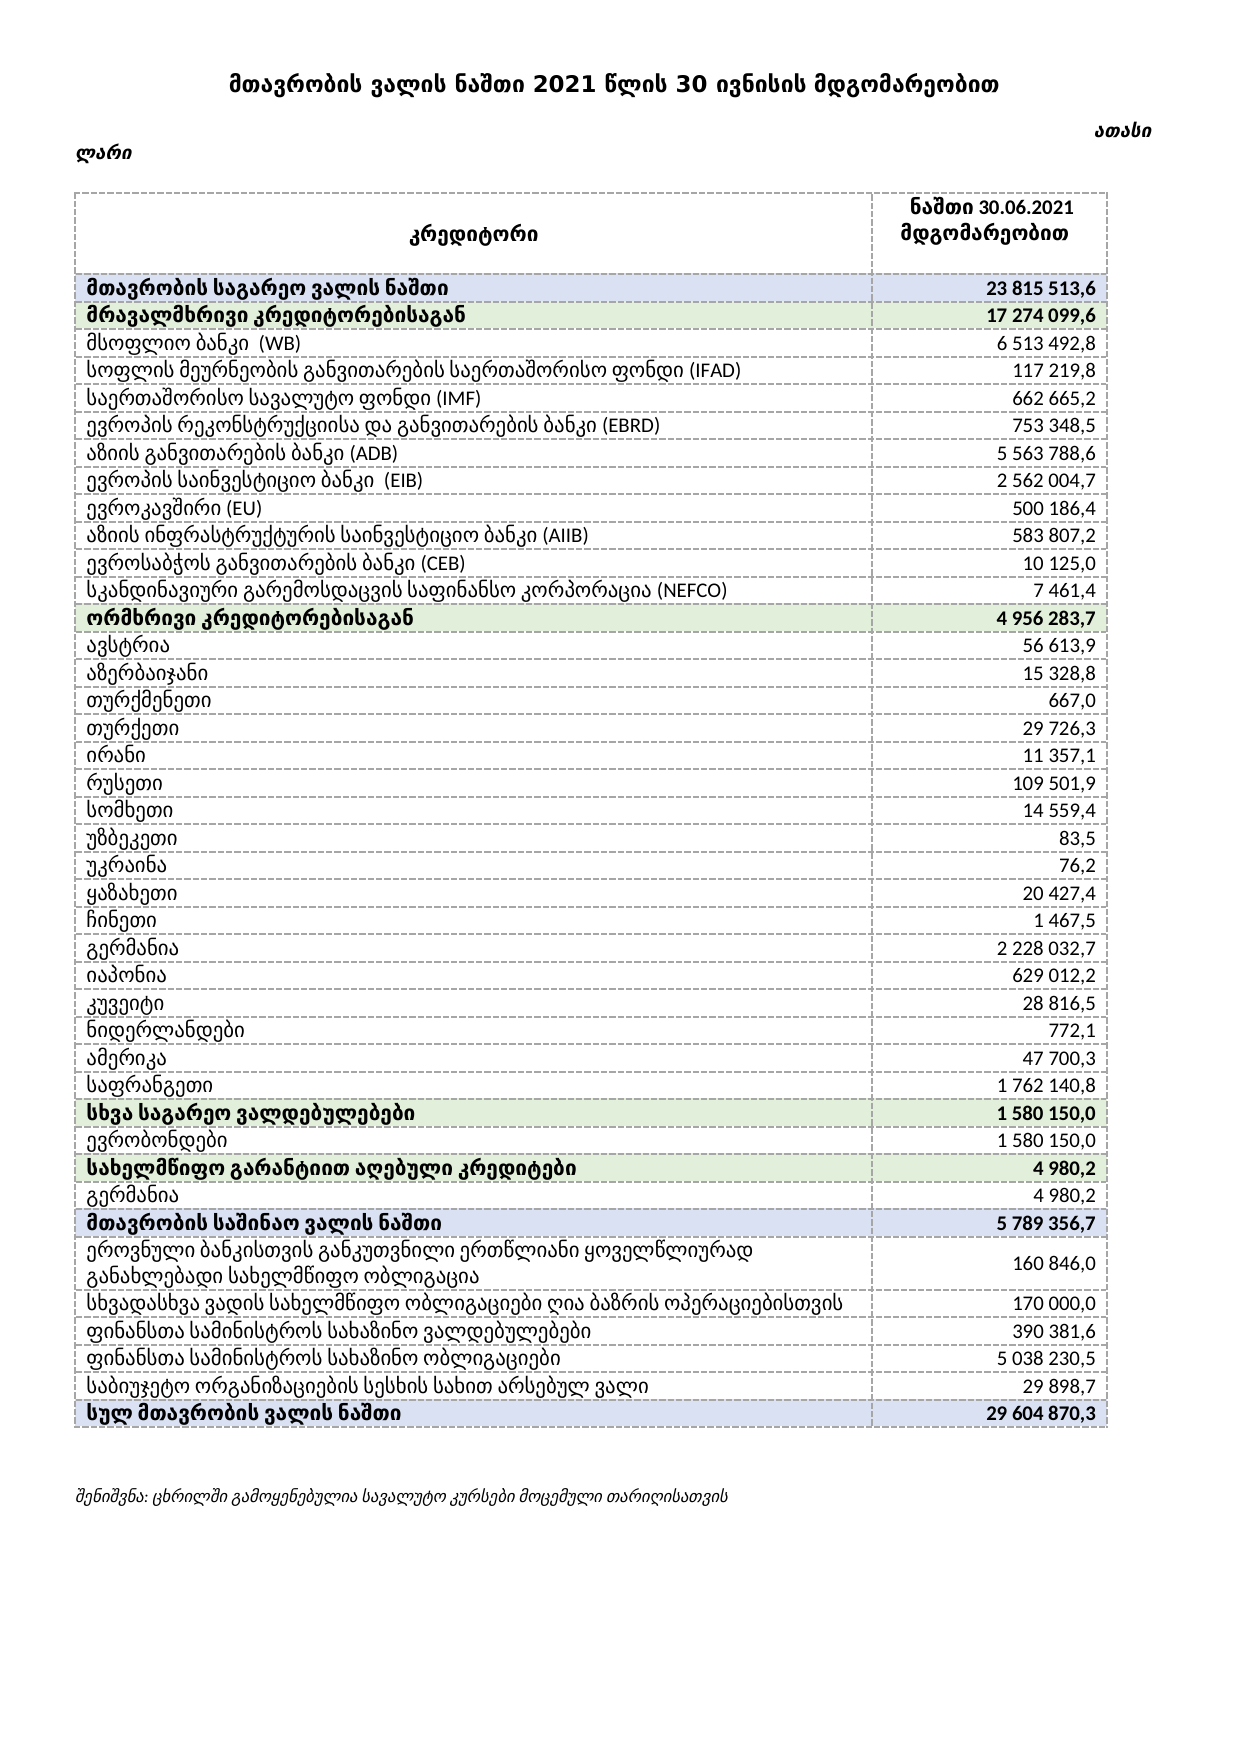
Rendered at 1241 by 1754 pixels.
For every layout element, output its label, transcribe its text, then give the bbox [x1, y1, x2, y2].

table_cell 1 762 140,8 [872, 1071, 1107, 1098]
table_cell მთავრობის საგარეო ვალის ნაშთი [75, 273, 872, 301]
table_cell გერმანია [75, 1181, 872, 1208]
table_cell ევროსაბჭოს განვითარების ბანკი (CEB) [75, 548, 872, 576]
table_cell 23 815 513,6 [872, 273, 1107, 301]
table_cell 5 038 230,5 [872, 1344, 1107, 1371]
table_cell უკრაინა [75, 851, 872, 878]
table_cell ევროპის რეკონსტრუქციისა და განვითარების ბანკი (EBRD) [75, 411, 872, 438]
table_cell ევრობონდები [75, 1126, 872, 1153]
table_cell 28 816,5 [872, 988, 1107, 1016]
table_cell 11 357,1 [872, 741, 1107, 768]
text შენიშვნა: ცხრილში გამოყენებულია სავალუტო კურსები მოცემული თარიღისათვის [75, 1484, 1153, 1507]
table_cell ევროკავშირი (EU) [75, 493, 872, 521]
table_cell 160 846,0 [872, 1236, 1107, 1288]
table_cell 2 562 004,7 [872, 466, 1107, 493]
table_cell ამერიკა [75, 1043, 872, 1071]
table_cell გერმანია [75, 933, 872, 961]
table_cell აზიის ინფრასტრუქტურის საინვესტიციო ბანკი (AIIB) [75, 521, 872, 548]
table_cell ყაზახეთი [75, 878, 872, 906]
table_cell სხვადასხვა ვადის სახელმწიფო ობლიგაციები ღია ბაზრის ოპერაციებისთვის [75, 1289, 872, 1316]
table_cell 5 789 356,7 [872, 1208, 1107, 1236]
table_cell 1 467,5 [872, 906, 1107, 933]
table_cell 1 580 150,0 [872, 1098, 1107, 1126]
table_cell სოფლის მეურნეობის განვითარების საერთაშორისო ფონდი (IFAD) [75, 356, 872, 383]
table_cell 5 563 788,6 [872, 438, 1107, 466]
table_cell თურქმენეთი [75, 686, 872, 713]
table_cell 29 726,3 [872, 713, 1107, 741]
table_cell 583 807,2 [872, 521, 1107, 548]
text ათასი ლარი [75, 120, 1153, 164]
table_cell ფინანსთა სამინისტროს სახაზინო ვალდებულებები [75, 1316, 872, 1343]
table_cell 6 513 492,8 [872, 328, 1107, 356]
table_cell 29 898,7 [872, 1371, 1107, 1398]
table_cell 4 956 283,7 [872, 603, 1107, 631]
table_cell 629 012,2 [872, 961, 1107, 988]
table_cell 56 613,9 [872, 631, 1107, 658]
table_cell სახელმწიფო გარანტიით აღებული კრედიტები [75, 1153, 872, 1181]
table_cell ჩინეთი [75, 906, 872, 933]
table_cell იაპონია [75, 961, 872, 988]
table_cell სხვა საგარეო ვალდებულებები [75, 1098, 872, 1126]
table_cell კუვეიტი [75, 988, 872, 1016]
table_cell 390 381,6 [872, 1316, 1107, 1343]
table_cell 10 125,0 [872, 548, 1107, 576]
table_cell 117 219,8 [872, 356, 1107, 383]
table_cell ავსტრია [75, 631, 872, 658]
table_cell უზბეკეთი [75, 823, 872, 851]
table_cell 1 580 150,0 [872, 1126, 1107, 1153]
table_cell სკანდინავიური გარემოსდაცვის საფინანსო კორპორაცია (NEFCO) [75, 576, 872, 603]
table_cell მთავრობის საშინაო ვალის ნაშთი [75, 1208, 872, 1236]
table_cell საბიუჯეტო ორგანიზაციების სესხის სახით არსებულ ვალი [75, 1371, 872, 1398]
table_cell 76,2 [872, 851, 1107, 878]
table_cell ფინანსთა სამინისტროს სახაზინო ობლიგაციები [75, 1344, 872, 1371]
table_cell 47 700,3 [872, 1043, 1107, 1071]
table_cell აზერბაიჯანი [75, 658, 872, 686]
table_cell 17 274 099,6 [872, 301, 1107, 328]
table_cell მსოფლიო ბანკი (WB) [75, 328, 872, 356]
table_cell 109 501,9 [872, 768, 1107, 796]
table_cell 772,1 [872, 1016, 1107, 1043]
table_cell სომხეთი [75, 796, 872, 823]
table_cell 20 427,4 [872, 878, 1107, 906]
table_cell 7 461,4 [872, 576, 1107, 603]
table_cell ნიდერლანდები [75, 1016, 872, 1043]
text მთავრობის ვალის ნაშთი 2021 წლის 30 ივნისის მდგომარეობით [75, 71, 716, 98]
table_cell 29 604 870,3 [872, 1399, 1107, 1426]
table_cell ირანი [75, 741, 872, 768]
text მთავრობის ვალის ნაშთი 2021 წლის 30 ივნისის მდგომარეობით [814, 71, 1153, 98]
table_cell 4 980,2 [872, 1181, 1107, 1208]
table_cell ევროპის საინვესტიციო ბანკი (EIB) [75, 466, 872, 493]
table_header ნაშთი 30.06.2021 მდგომარეობით [872, 192, 1107, 273]
table_cell მრავალმხრივი კრედიტორებისაგან [75, 301, 872, 328]
table_cell რუსეთი [75, 768, 872, 796]
table_cell თურქეთი [75, 713, 872, 741]
table_cell 14 559,4 [872, 796, 1107, 823]
table_cell სულ მთავრობის ვალის ნაშთი [75, 1399, 872, 1426]
table_cell 500 186,4 [872, 493, 1107, 521]
table_cell ორმხრივი კრედიტორებისაგან [75, 603, 872, 631]
table_cell 4 980,2 [872, 1153, 1107, 1181]
table_cell 662 665,2 [872, 383, 1107, 411]
table_cell 15 328,8 [872, 658, 1107, 686]
table_cell ეროვნული ბანკისთვის განკუთვნილი ერთწლიანი ყოველწლიურად განახლებადი სახელმწიფო ობლიგაცია [75, 1236, 872, 1288]
table_cell საფრანგეთი [75, 1071, 872, 1098]
table_cell 2 228 032,7 [872, 933, 1107, 961]
table_cell აზიის განვითარების ბანკი (ADB) [75, 438, 872, 466]
table_cell 753 348,5 [872, 411, 1107, 438]
table_cell 667,0 [872, 686, 1107, 713]
table_cell საერთაშორისო სავალუტო ფონდი (IMF) [75, 383, 872, 411]
table_cell 170 000,0 [872, 1289, 1107, 1316]
table_cell 83,5 [872, 823, 1107, 851]
table_header კრედიტორი [75, 192, 872, 273]
